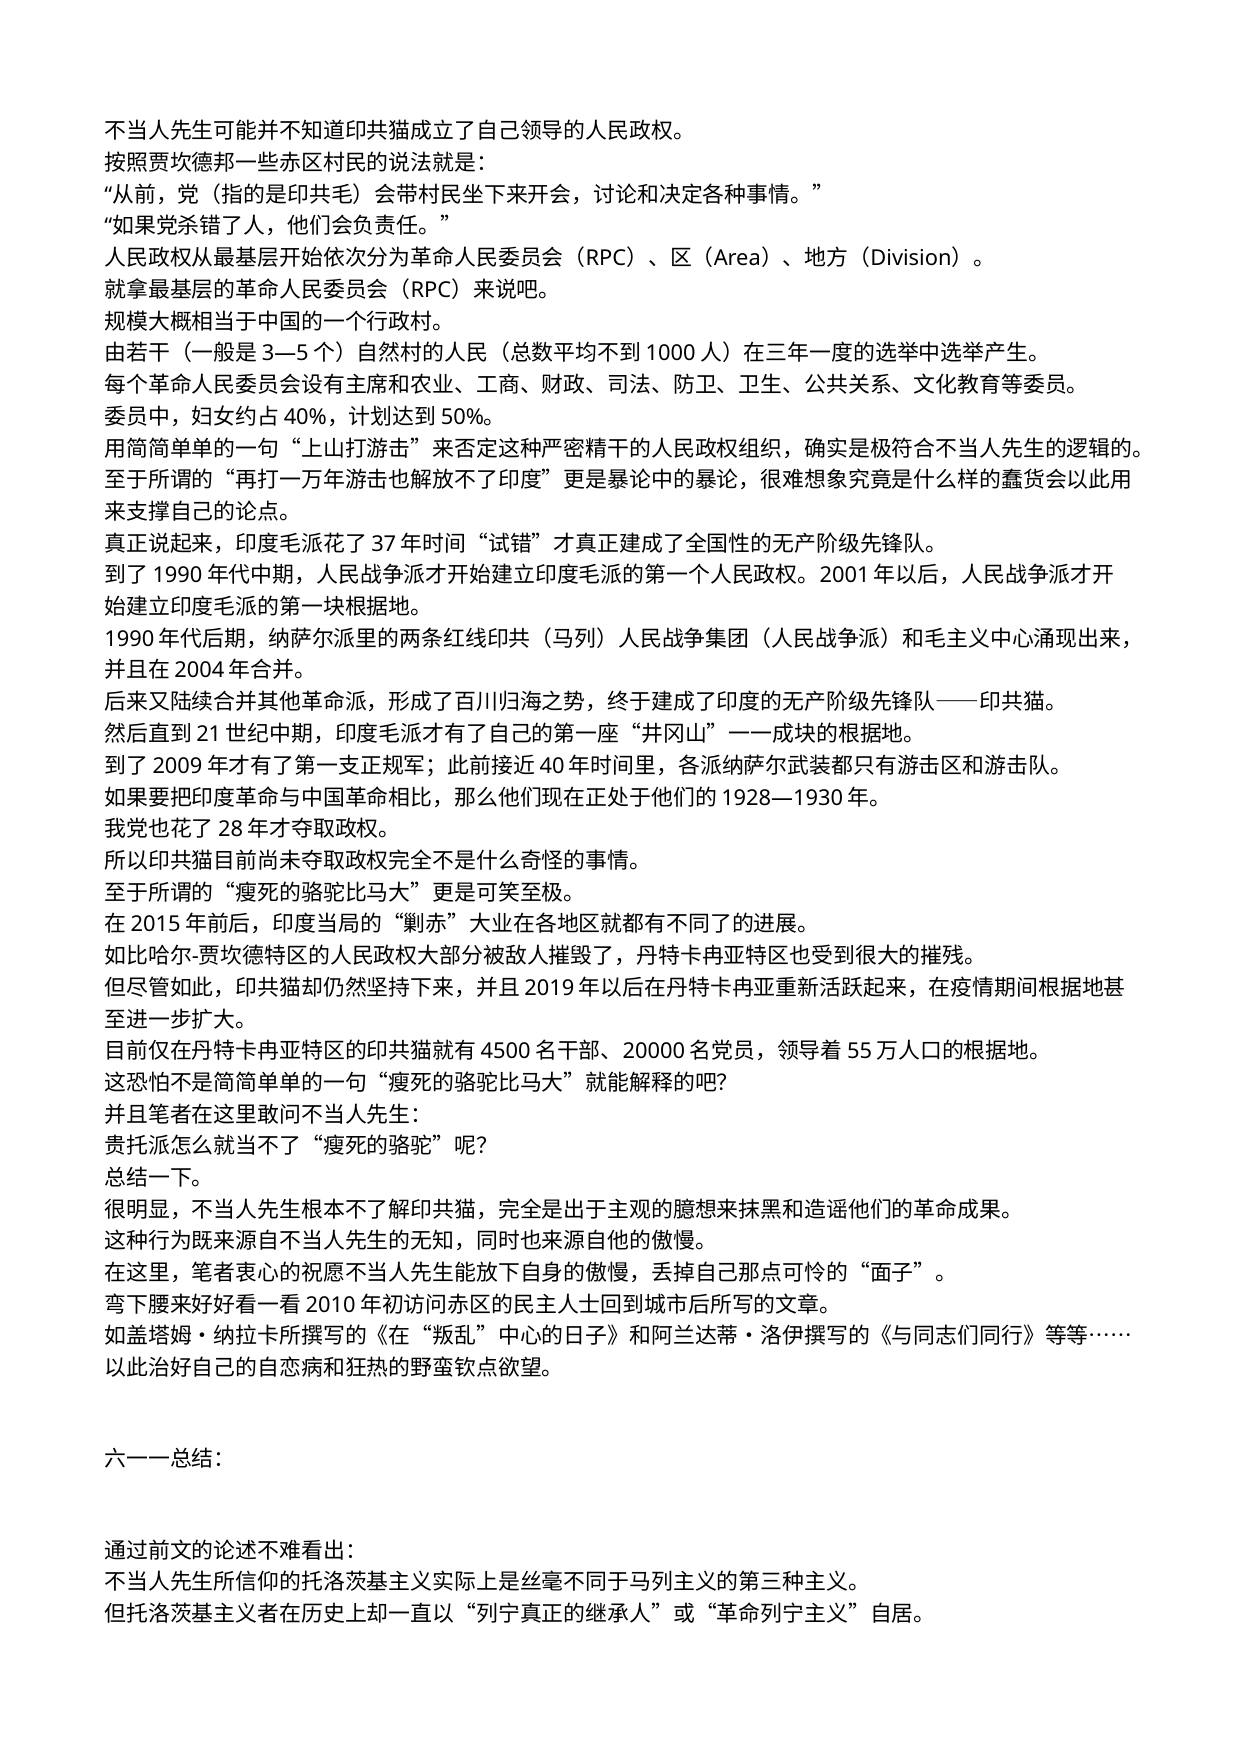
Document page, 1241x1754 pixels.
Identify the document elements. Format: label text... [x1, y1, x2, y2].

text 总结一下。 [104, 1160, 1136, 1192]
text 通过前文的论述不难看出： [104, 1533, 1136, 1564]
text 按照贾坎德邦一些赤区村民的说法就是： [104, 145, 1136, 177]
text 就拿最基层的革命人民委员会（RPC）来说吧。 [104, 272, 1136, 304]
text 六一一总结： [104, 1441, 1136, 1473]
text 但托洛茨基主义者在历史上却一直以“列宁真正的继承人”或“革命列宁主义”自居。 [104, 1596, 1136, 1628]
text 如果要把印度革命与中国革命相比，那么他们现在正处于他们的1928—1930年。 [104, 779, 1136, 811]
text 不当人先生所信仰的托洛茨基主义实际上是丝毫不同于马列主义的第三种主义。 [104, 1564, 1136, 1596]
text 但尽管如此，印共猫却仍然坚持下来，并且2019年以后在丹特卡冉亚重新活跃起来，在疫情期间根据地甚至进一步扩大。 [104, 970, 1136, 1033]
text 每个革命人民委员会设有主席和农业、工商、财政、司法、防卫、卫生、公共关系、文化教育等委员。 [104, 367, 1136, 399]
text 如比哈尔-贾坎德特区的人民政权大部分被敌人摧毁了，丹特卡冉亚特区也受到很大的摧残。 [104, 938, 1136, 970]
text 由若干（一般是3—5个）自然村的人民（总数平均不到1000人）在三年一度的选举中选举产生。 [104, 335, 1136, 367]
text 我党也花了28年才夺取政权。 [104, 811, 1136, 843]
text 至于所谓的“再打一万年游击也解放不了印度”更是暴论中的暴论，很难想象究竟是什么样的蠢货会以此用来支撑自己的论点。 [104, 462, 1136, 526]
text 后来又陆续合并其他革命派，形成了百川归海之势，终于建成了印度的无产阶级先锋队——印共猫。 [104, 684, 1136, 716]
text 不当人先生可能并不知道印共猫成立了自己领导的人民政权。 [104, 113, 1136, 145]
text 然后直到21世纪中期，印度毛派才有了自己的第一座“井冈山”一一成块的根据地。 [104, 716, 1136, 748]
text “如果党杀错了人，他们会负责任。” [104, 208, 1136, 240]
text 至于所谓的“瘦死的骆驼比马大”更是可笑至极。 [104, 875, 1136, 906]
text 在这里，笔者衷心的祝愿不当人先生能放下自身的傲慢，丢掉自己那点可怜的“面子”。 [104, 1255, 1136, 1287]
text 目前仅在丹特卡冉亚特区的印共猫就有4500名干部、20000名党员，领导着55万人口的根据地。 [104, 1033, 1136, 1065]
text 到了2009年才有了第一支正规军；此前接近40年时间里，各派纳萨尔武装都只有游击区和游击队。 [104, 748, 1136, 779]
text 这恐怕不是简简单单的一句“瘦死的骆驼比马大”就能解释的吧？ [104, 1065, 1136, 1097]
text 所以印共猫目前尚未夺取政权完全不是什么奇怪的事情。 [104, 843, 1136, 875]
text 委员中，妇女约占40%，计划达到50%。 [104, 399, 1136, 431]
text 弯下腰来好好看一看2010年初访问赤区的民主人士回到城市后所写的文章。 [104, 1287, 1136, 1318]
text 人民政权从最基层开始依次分为革命人民委员会（RPC）、区（Area）、地方（Division）。 [104, 240, 1136, 272]
text 到了1990年代中期，人民战争派才开始建立印度毛派的第一个人民政权。2001年以后，人民战争派才开始建立印度毛派的第一块根据地。 [104, 557, 1136, 621]
text 并且笔者在这里敢问不当人先生： [104, 1097, 1136, 1128]
text 这种行为既来源自不当人先生的无知，同时也来源自他的傲慢。 [104, 1223, 1136, 1255]
text 如盖塔姆•纳拉卡所撰写的《在“叛乱”中心的日子》和阿兰达蒂•洛伊撰写的《与同志们同行》等等……以此治好自己的自恋病和狂热的野蛮钦点欲望。 [104, 1318, 1136, 1382]
text 1990年代后期，纳萨尔派里的两条红线印共（马列）人民战争集团（人民战争派）和毛主义中心涌现出来，并且在2004年合并。 [104, 621, 1136, 684]
text 用简简单单的一句“上山打游击”来否定这种严密精干的人民政权组织，确实是极符合不当人先生的逻辑的。 [104, 431, 1136, 462]
text 规模大概相当于中国的一个行政村。 [104, 304, 1136, 335]
text 贵托派怎么就当不了“瘦死的骆驼”呢？ [104, 1128, 1136, 1160]
text “从前，党（指的是印共毛）会带村民坐下来开会，讨论和决定各种事情。” [104, 177, 1136, 208]
text 在2015年前后，印度当局的“剿赤”大业在各地区就都有不同了的进展。 [104, 906, 1136, 938]
text 真正说起来，印度毛派花了37年时间“试错”才真正建成了全国性的无产阶级先锋队。 [104, 526, 1136, 557]
text 很明显，不当人先生根本不了解印共猫，完全是出于主观的臆想来抹黑和造谣他们的革命成果。 [104, 1192, 1136, 1223]
